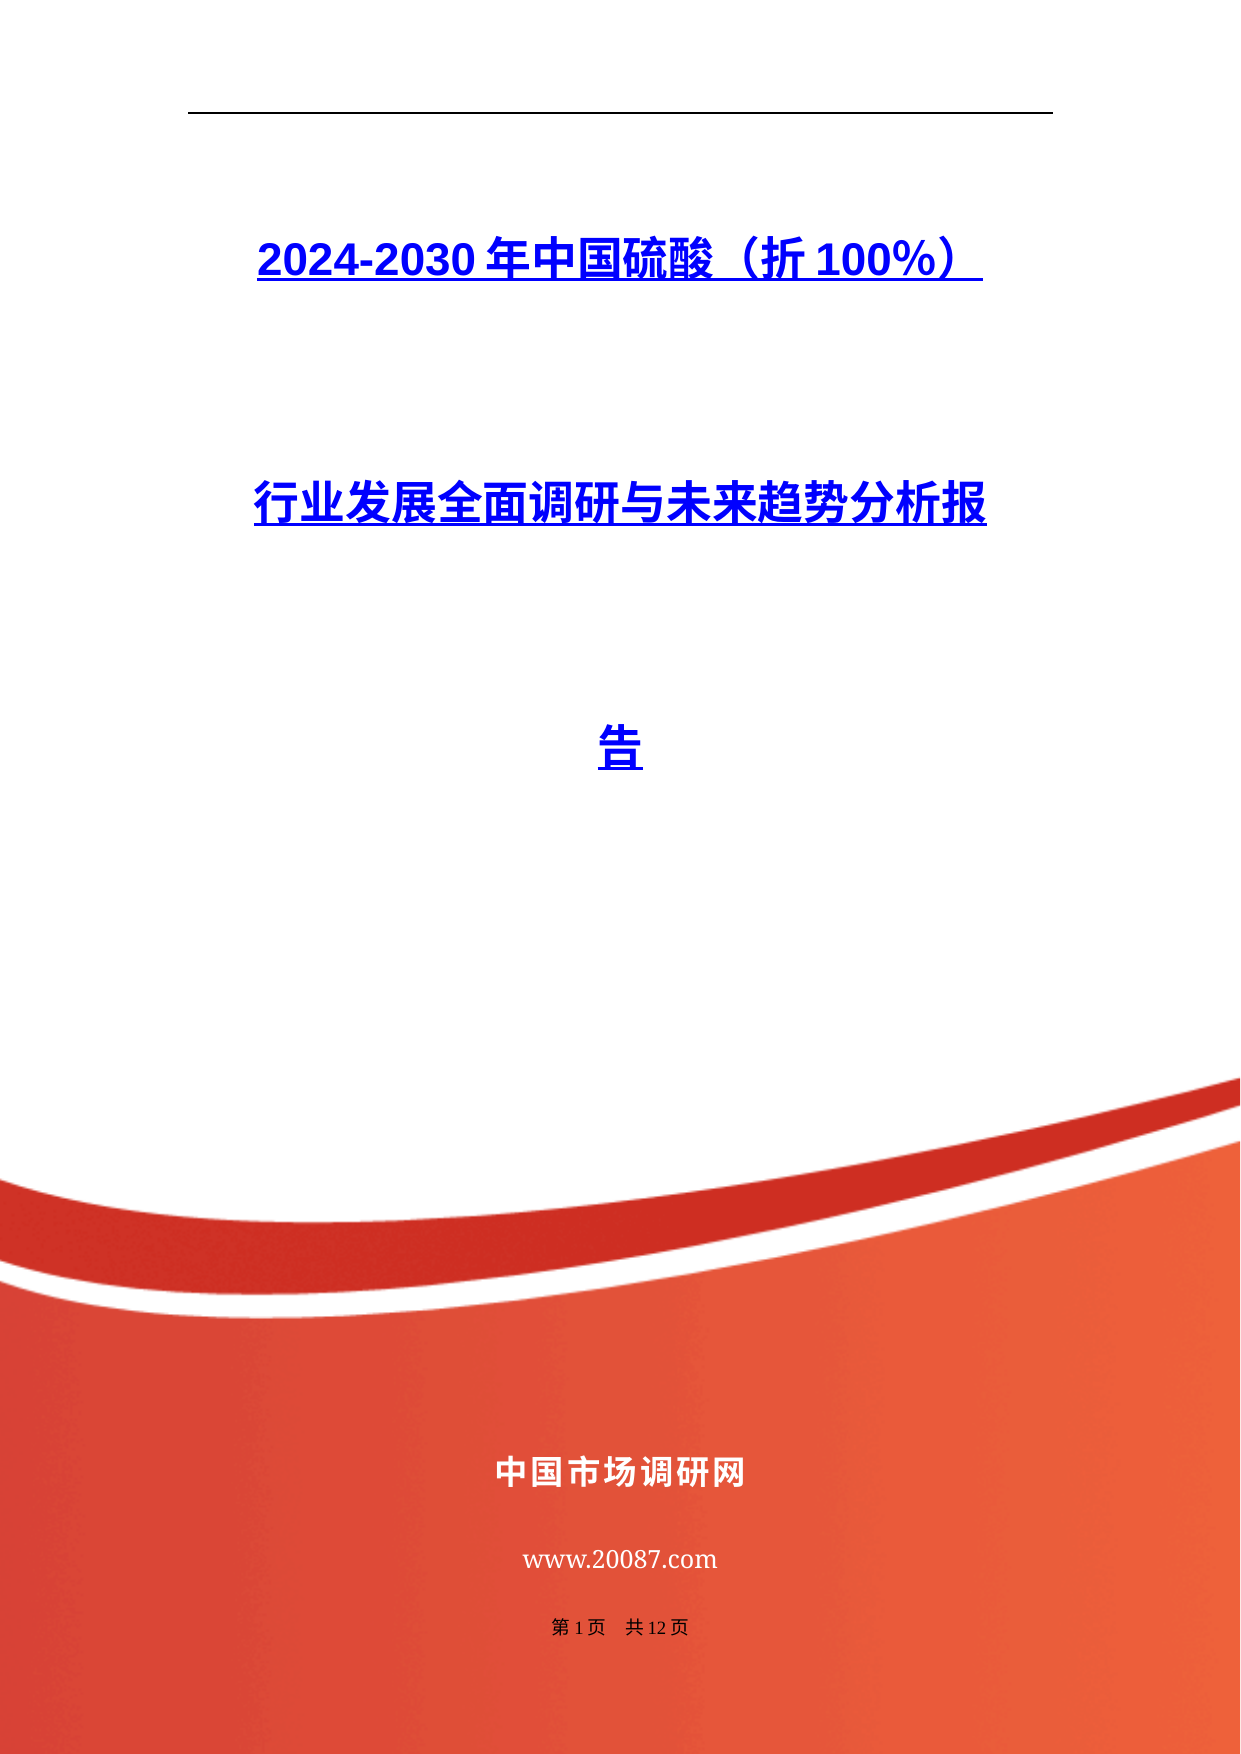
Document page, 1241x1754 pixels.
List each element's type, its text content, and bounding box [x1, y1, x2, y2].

subtitle 中国市场调研网 [187, 1437, 1053, 1502]
picture [0, 1006, 1241, 1754]
text www.20087.com [187, 1526, 1053, 1591]
table_header 2024-2030年中国硫酸（折100％）行业发展全面调研与未来趋势分析报告 [188, 207, 1053, 871]
